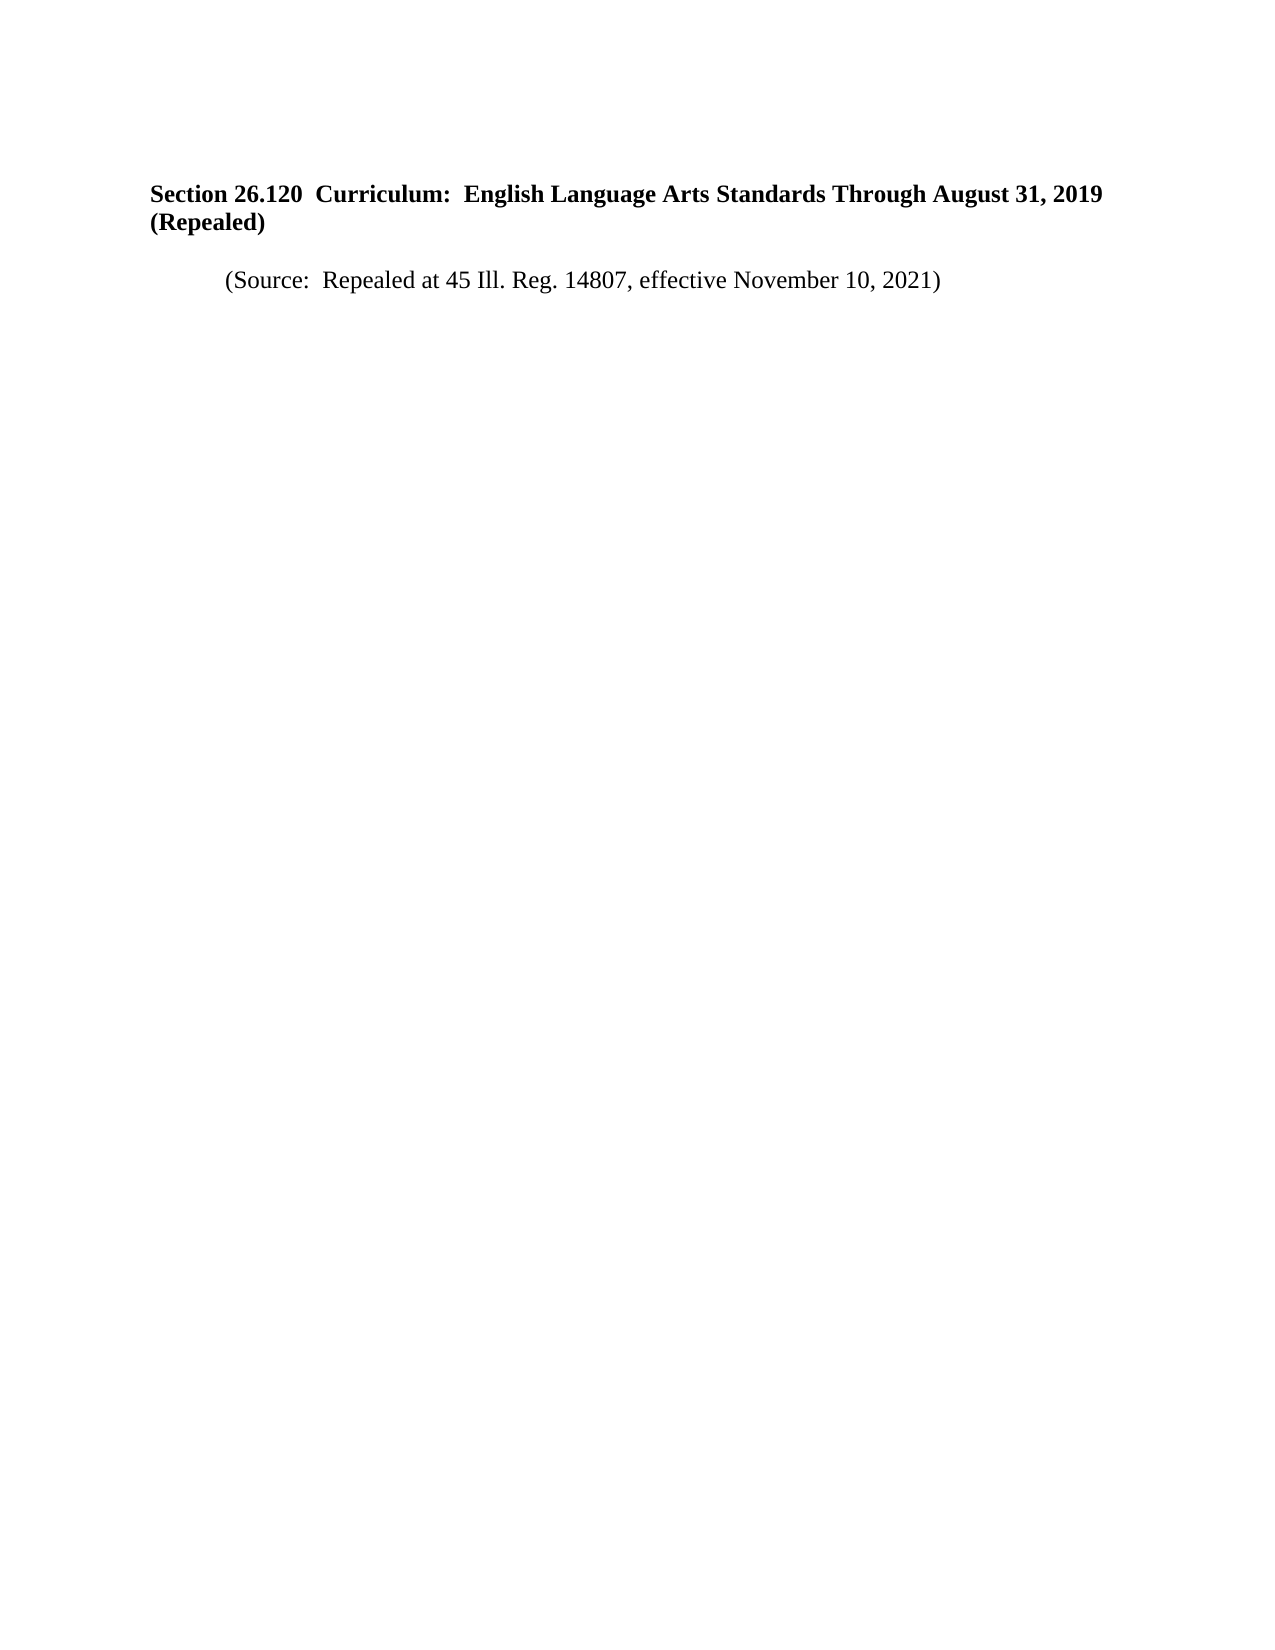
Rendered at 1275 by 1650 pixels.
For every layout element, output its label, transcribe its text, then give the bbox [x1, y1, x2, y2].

text (Source: Repealed at 45 Ill. Reg. 14807, effective November 10, 2021) [225, 265, 1125, 294]
text (Repealed) [150, 207, 1125, 236]
text Section 26.120 Curriculum: English Language Arts Standards Through August 31, 2019 [150, 179, 1125, 207]
